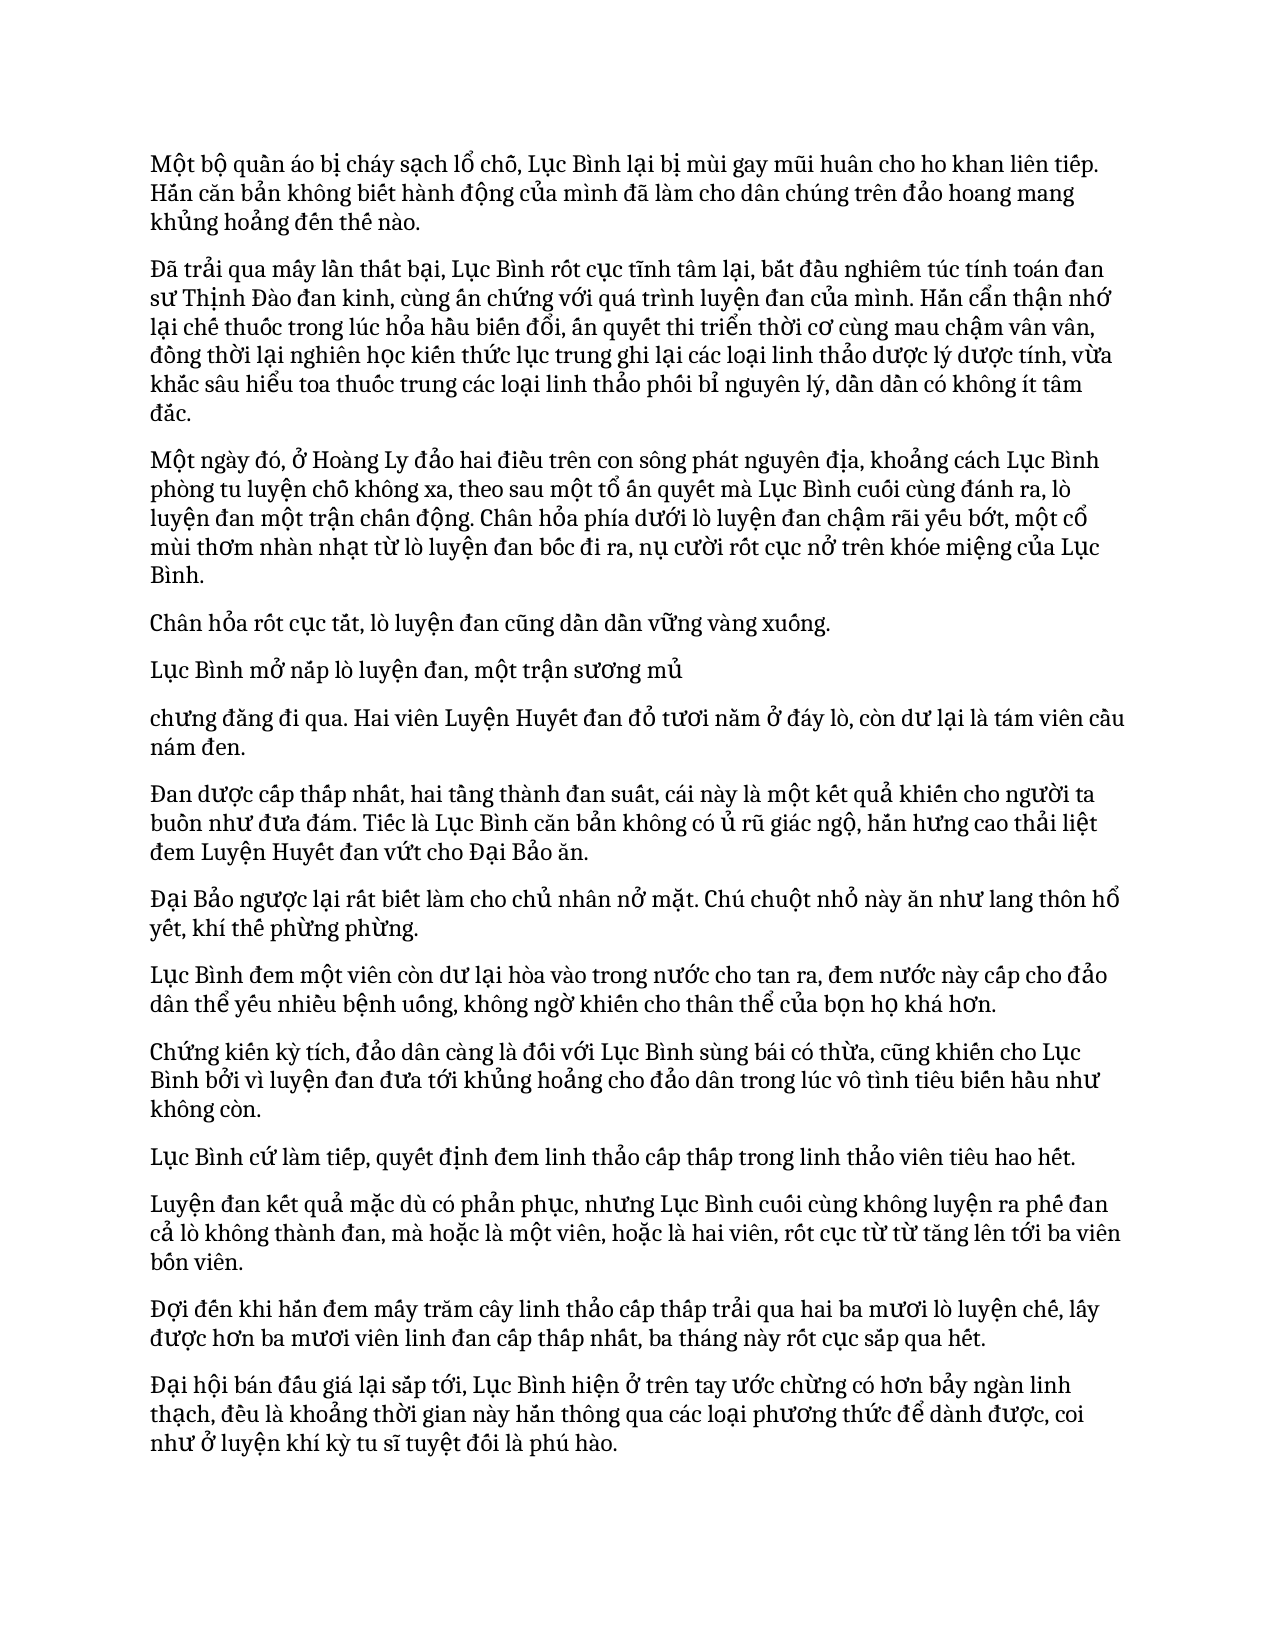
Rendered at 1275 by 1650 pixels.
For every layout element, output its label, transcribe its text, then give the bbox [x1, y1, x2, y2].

text Đã trải qua mấy lần thất bại, Lục Bình rốt cục tĩnh tâm lại, bắt đầu nghiêm túc tính toán đan sư Thịnh Đào đan kinh, cùng ấn chứng với quá trình luyện đan của mình. Hắn cẩn thận nhớ lại chế thuốc trong lúc hỏa hầu biến đổi, ấn quyết thi triển thời cơ cùng mau chậm vân vân, đồng thời lại nghiên học kiến thức lục trung ghi lại các loại linh thảo dược lý dược tính, vừa khắc sâu hiểu toa thuốc trung các loại linh thảo phối bỉ nguyên lý, dần dần có không ít tâm đắc. [150, 255, 1125, 427]
text Một bộ quần áo bị cháy sạch lổ chỗ, Lục Bình lại bị mùi gay mũi huân cho ho khan liên tiếp. Hắn căn bản không biết hành động của mình đã làm cho dân chúng trên đảo hoang mang khủng hoảng đến thế nào. [150, 150, 1125, 236]
text Đại hội bán đấu giá lại sắp tới, Lục Bình hiện ở trên tay ước chừng có hơn bảy ngàn linh thạch, đều là khoảng thời gian này hắn thông qua các loại phương thức để dành được, coi như ở luyện khí kỳ tu sĩ tuyệt đối là phú hào. [150, 1371, 1125, 1457]
text Một ngày đó, ở Hoàng Ly đảo hai điều trên con sông phát nguyên địa, khoảng cách Lục Bình phòng tu luyện chỗ không xa, theo sau một tổ ấn quyết mà Lục Bình cuối cùng đánh ra, lò luyện đan một trận chấn động. Chân hỏa phía dưới lò luyện đan chậm rãi yếu bớt, một cổ mùi thơm nhàn nhạt từ lò luyện đan bốc đi ra, nụ cười rốt cục nở trên khóe miệng của Lục Bình. [150, 446, 1125, 590]
text Lục Bình cứ làm tiếp, quyết định đem linh thảo cấp thấp trong linh thảo viên tiêu hao hết. [150, 1142, 1125, 1171]
text Chứng kiến kỳ tích, đảo dân càng là đối với Lục Bình sùng bái có thừa, cũng khiến cho Lục Bình bởi vì luyện đan đưa tới khủng hoảng cho đảo dân trong lúc vô tình tiêu biến hầu như không còn. [150, 1037, 1125, 1124]
text Lục Bình đem một viên còn dư lại hòa vào trong nước cho tan ra, đem nước này cấp cho đảo dân thể yếu nhiều bệnh uống, không ngờ khiến cho thân thể của bọn họ khá hơn. [150, 961, 1125, 1019]
text Đại Bảo ngược lại rất biết làm cho chủ nhân nở mặt. Chú chuột nhỏ này ăn như lang thôn hổ yết, khí thế phừng phừng. [150, 885, 1125, 942]
text Lục Bình mở nắp lò luyện đan, một trận sương mủ [150, 656, 1125, 685]
text Đan dược cấp thấp nhất, hai tầng thành đan suất, cái này là một kết quả khiến cho người ta buồn như đưa đám. Tiếc là Lục Bình căn bản không có ủ rũ giác ngộ, hắn hưng cao thải liệt đem Luyện Huyết đan vứt cho Đại Bảo ăn. [150, 780, 1125, 866]
text Luyện đan kết quả mặc dù có phản phục, nhưng Lục Bình cuối cùng không luyện ra phế đan cả lò không thành đan, mà hoặc là một viên, hoặc là hai viên, rốt cục từ từ tăng lên tới ba viên bốn viên. [150, 1190, 1125, 1276]
text Đợi đến khi hắn đem mấy trăm cây linh thảo cấp thấp trải qua hai ba mươi lò luyện chế, lấy được hơn ba mươi viên linh đan cấp thấp nhất, ba tháng này rốt cục sắp qua hết. [150, 1295, 1125, 1352]
text chưng đằng đi qua. Hai viên Luyện Huyết đan đỏ tươi nằm ở đáy lò, còn dư lại là tám viên cầu nám đen. [150, 704, 1125, 761]
text Chân hỏa rốt cục tắt, lò luyện đan cũng dần dần vững vàng xuống. [150, 609, 1125, 637]
